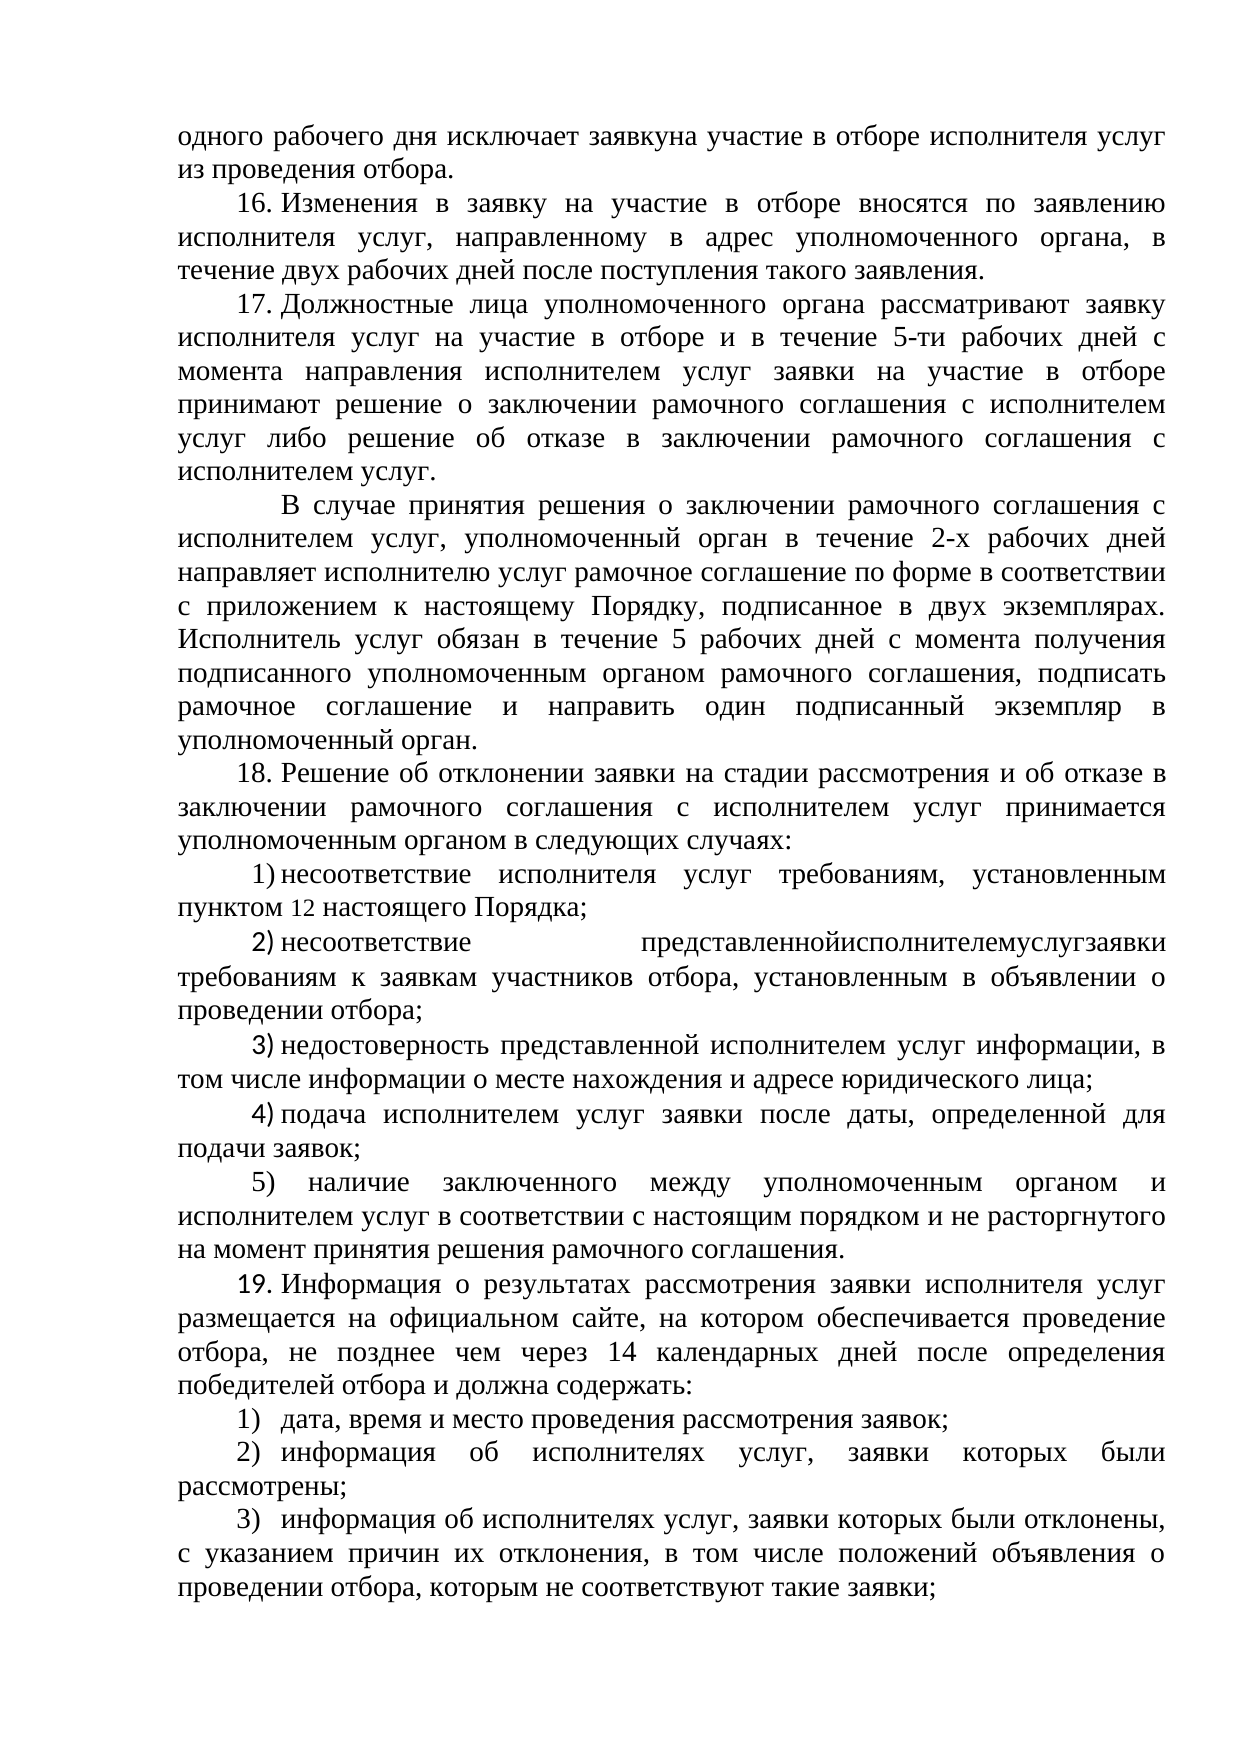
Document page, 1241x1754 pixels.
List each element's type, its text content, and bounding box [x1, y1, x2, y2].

list информация об исполнителях услуг, заявки которых были рассмотрены; [177, 1434, 1167, 1502]
list дата, время и место проведения рассмотрения заявок; [177, 1401, 1167, 1434]
text 5) наличие заключенного между уполномоченным органом и исполнителем услуг в соответствии с настоящим порядком и не расторгнутого на момент принятия решения рамочного соглашения. [177, 1164, 1167, 1265]
list несоответствие представленнойисполнителемуслугзаявки требованиям к заявкам участников отбора, установленным в объявлении о проведении отбора; [177, 923, 1167, 1026]
list недостоверность представленной исполнителем услуг информации, в том числе информации о месте нахождения и адресе юридического лица; [177, 1026, 1167, 1095]
list Информация о результатах рассмотрения заявки исполнителя услуг размещается на официальном сайте, на котором обеспечивается проведение отбора, не позднее чем через 14 календарных дней после определения победителей отбора и должна содержать: [177, 1265, 1167, 1401]
text В случае принятия решения о заключении рамочного соглашения с исполнителем услуг, уполномоченный орган в течение 2-х рабочих дней направляет исполнителю услуг рамочное соглашение по форме в соответствии с приложением к настоящему Порядку, подписанное в двух экземплярах. Исполнитель услуг обязан в течение 5 рабочих дней с момента получения подписанного уполномоченным органом рамочного соглашения, подписать рамочное соглашение и направить один подписанный экземпляр в уполномоченный орган. [177, 487, 1167, 755]
list информация об исполнителях услуг, заявки которых были отклонены, с указанием причин их отклонения, в том числе положений объявления о проведении отбора, которым не соответствуют такие заявки; [177, 1502, 1167, 1602]
list Решение об отклонении заявки на стадии рассмотрения и об отказе в заключении рамочного соглашения с исполнителем услуг принимается уполномоченным органом в следующих случаях: [177, 755, 1167, 856]
list подача исполнителем услуг заявки после даты, определенной для подачи заявок; [177, 1095, 1167, 1164]
list Изменения в заявку на участие в отборе вносятся по заявлению исполнителя услуг, направленному в адрес уполномоченного органа, в течение двух рабочих дней после поступления такого заявления. [177, 185, 1167, 286]
list Должностные лица уполномоченного органа рассматривают заявку исполнителя услуг на участие в отборе и в течение 5-ти рабочих дней с момента направления исполнителем услуг заявки на участие в отборе принимают решение о заключении рамочного соглашения с исполнителем услуг либо решение об отказе в заключении рамочного соглашения с исполнителем услуг. [177, 286, 1167, 487]
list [177, 118, 1167, 185]
